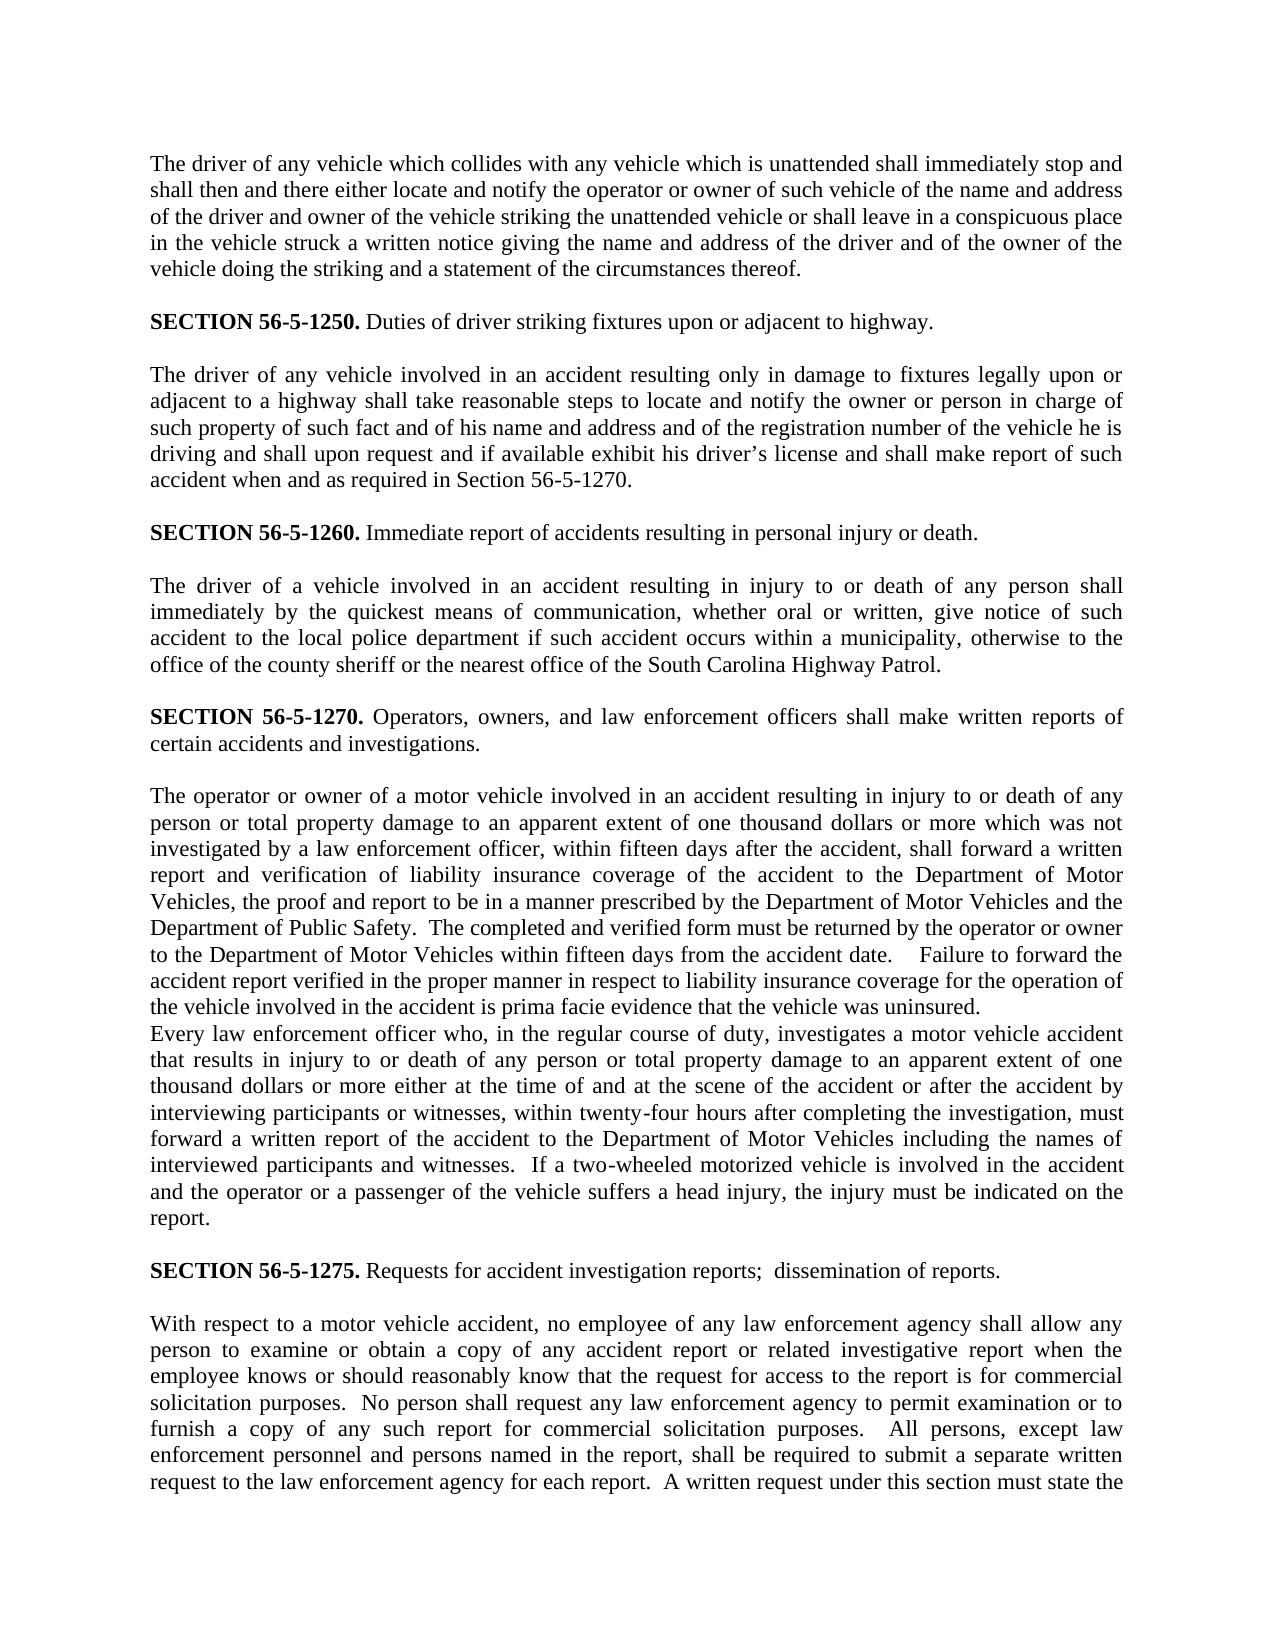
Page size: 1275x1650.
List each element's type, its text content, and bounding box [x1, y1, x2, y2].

text The driver of any vehicle which collides with any vehicle which is unattended shall immediately stop and shall then and there either locate and notify the operator or owner of such vehicle of the name and address of the driver and owner of the vehicle striking the unattended vehicle or shall leave in a conspicuous place in the vehicle struck a written notice giving the name and address of the driver and of the owner of the vehicle doing the striking and a statement of the circumstances thereof. [150, 150, 1125, 282]
text SECTION 56-5-1270. Operators, owners, and law enforcement officers shall make written reports of certain accidents and investigations. [150, 703, 1125, 756]
text The driver of a vehicle involved in an accident resulting in injury to or death of any person shall immediately by the quickest means of communication, whether oral or written, give notice of such accident to the local police department if such accident occurs within a municipality, otherwise to the office of the county sheriff or the nearest office of the South Carolina Highway Patrol. [150, 572, 1125, 677]
text Every law enforcement officer who, in the regular course of duty, investigates a motor vehicle accident that results in injury to or death of any person or total property damage to an apparent extent of one thousand dollars or more either at the time of and at the scene of the accident or after the accident by interviewing participants or witnesses, within twenty-four hours after completing the investigation, must forward a written report of the accident to the Department of Motor Vehicles including the names of interviewed participants and witnesses. If a two-wheeled motorized vehicle is involved in the accident and the operator or a passenger of the vehicle suffers a head injury, the injury must be indicated on the report. [150, 1020, 1125, 1231]
text SECTION 56-5-1250. Duties of driver striking fixtures upon or adjacent to highway. [150, 308, 1125, 334]
text The operator or owner of a motor vehicle involved in an accident resulting in injury to or death of any person or total property damage to an apparent extent of one thousand dollars or more which was not investigated by a law enforcement officer, within fifteen days after the accident, shall forward a written report and verification of liability insurance coverage of the accident to the Department of Motor Vehicles, the proof and report to be in a manner prescribed by the Department of Motor Vehicles and the Department of Public Safety. The completed and verified form must be returned by the operator or owner to the Department of Motor Vehicles within fifteen days from the accident date. Failure to forward the accident report verified in the proper manner in respect to liability insurance coverage for the operation of the vehicle involved in the accident is prima facie evidence that the vehicle was uninsured. [150, 782, 1125, 1020]
text SECTION 56-5-1260. Immediate report of accidents resulting in personal injury or death. [150, 519, 1125, 545]
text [150, 1309, 1125, 1494]
text SECTION 56-5-1275. Requests for accident investigation reports; dissemination of reports. [150, 1257, 1125, 1283]
text The driver of any vehicle involved in an accident resulting only in damage to fixtures legally upon or adjacent to a highway shall take reasonable steps to locate and notify the owner or person in charge of such property of such fact and of his name and address and of the registration number of the vehicle he is driving and shall upon request and if available exhibit his driver’s license and shall make report of such accident when and as required in Section 56-5-1270. [150, 361, 1125, 493]
